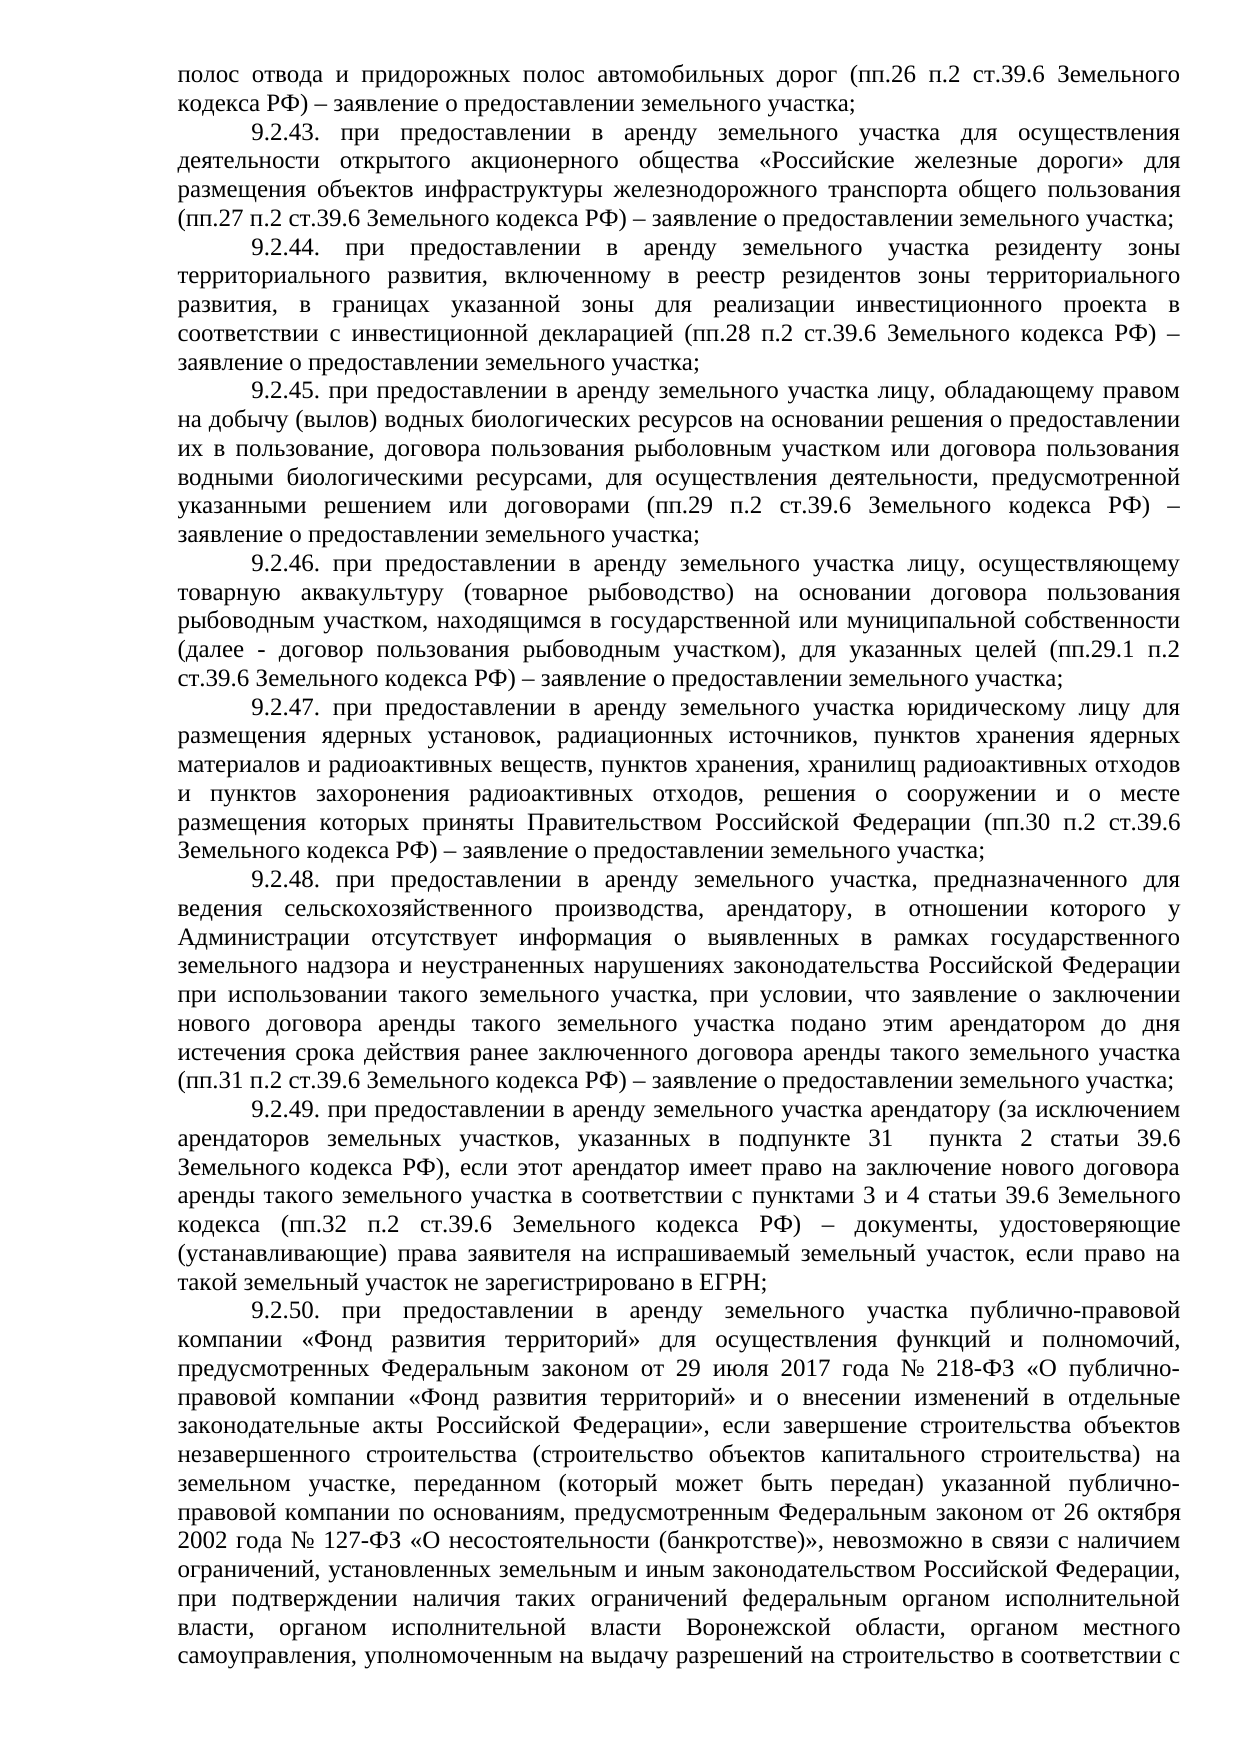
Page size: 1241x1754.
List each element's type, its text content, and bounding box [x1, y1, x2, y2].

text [177, 1295, 1181, 1669]
text 9.2.49. при предоставлении в аренду земельного участка арендатору (за исключением арендаторов земельных участков, указанных в подпункте 31 пункта 2 статьи 39.6 Земельного кодекса РФ), если этот арендатор имеет право на заключение нового договора аренды такого земельного участка в соответствии с пунктами 3 и 4 статьи 39.6 Земельного кодекса (пп.32 п.2 ст.39.6 Земельного кодекса РФ) – документы, удостоверяющие (устанавливающие) права заявителя на испрашиваемый земельный участок, если право на такой земельный участок не зарегистрировано в ЕГРН; [177, 1094, 1181, 1295]
text 9.2.44. при предоставлении в аренду земельного участка резиденту зоны территориального развития, включенному в реестр резидентов зоны территориального развития, в границах указанной зоны для реализации инвестиционного проекта в соответствии с инвестиционной декларацией (пп.28 п.2 ст.39.6 Земельного кодекса РФ) – заявление о предоставлении земельного участка; [177, 232, 1181, 375]
text 9.2.45. при предоставлении в аренду земельного участка лицу, обладающему правом на добычу (вылов) водных биологических ресурсов на основании решения о предоставлении их в пользование, договора пользования рыболовным участком или договора пользования водными биологическими ресурсами, для осуществления деятельности, предусмотренной указанными решением или договорами (пп.29 п.2 ст.39.6 Земельного кодекса РФ) – заявление о предоставлении земельного участка; [177, 375, 1181, 548]
text 9.2.47. при предоставлении в аренду земельного участка юридическому лицу для размещения ядерных установок, радиационных источников, пунктов хранения ядерных материалов и радиоактивных веществ, пунктов хранения, хранилищ радиоактивных отходов и пунктов захоронения радиоактивных отходов, решения о сооружении и о месте размещения которых приняты Правительством Российской Федерации (пп.30 п.2 ст.39.6 Земельного кодекса РФ) – заявление о предоставлении земельного участка; [177, 692, 1181, 864]
text 9.2.43. при предоставлении в аренду земельного участка для осуществления деятельности открытого акционерного общества «Российские железные дороги» для размещения объектов инфраструктуры железнодорожного транспорта общего пользования (пп.27 п.2 ст.39.6 Земельного кодекса РФ) – заявление о предоставлении земельного участка; [177, 117, 1181, 232]
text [177, 59, 1181, 117]
text 9.2.46. при предоставлении в аренду земельного участка лицу, осуществляющему товарную аквакультуру (товарное рыбоводство) на основании договора пользования рыбоводным участком, находящимся в государственной или муниципальной собственности (далее - договор пользования рыбоводным участком), для указанных целей (пп.29.1 п.2 ст.39.6 Земельного кодекса РФ) – заявление о предоставлении земельного участка; [177, 548, 1181, 692]
text 9.2.48. при предоставлении в аренду земельного участка, предназначенного для ведения сельскохозяйственного производства, арендатору, в отношении которого у Администрации отсутствует информация о выявленных в рамках государственного земельного надзора и неустраненных нарушениях законодательства Российской Федерации при использовании такого земельного участка, при условии, что заявление о заключении нового договора аренды такого земельного участка подано этим арендатором до дня истечения срока действия ранее заключенного договора аренды такого земельного участка (пп.31 п.2 ст.39.6 Земельного кодекса РФ) – заявление о предоставлении земельного участка; [177, 864, 1181, 1094]
